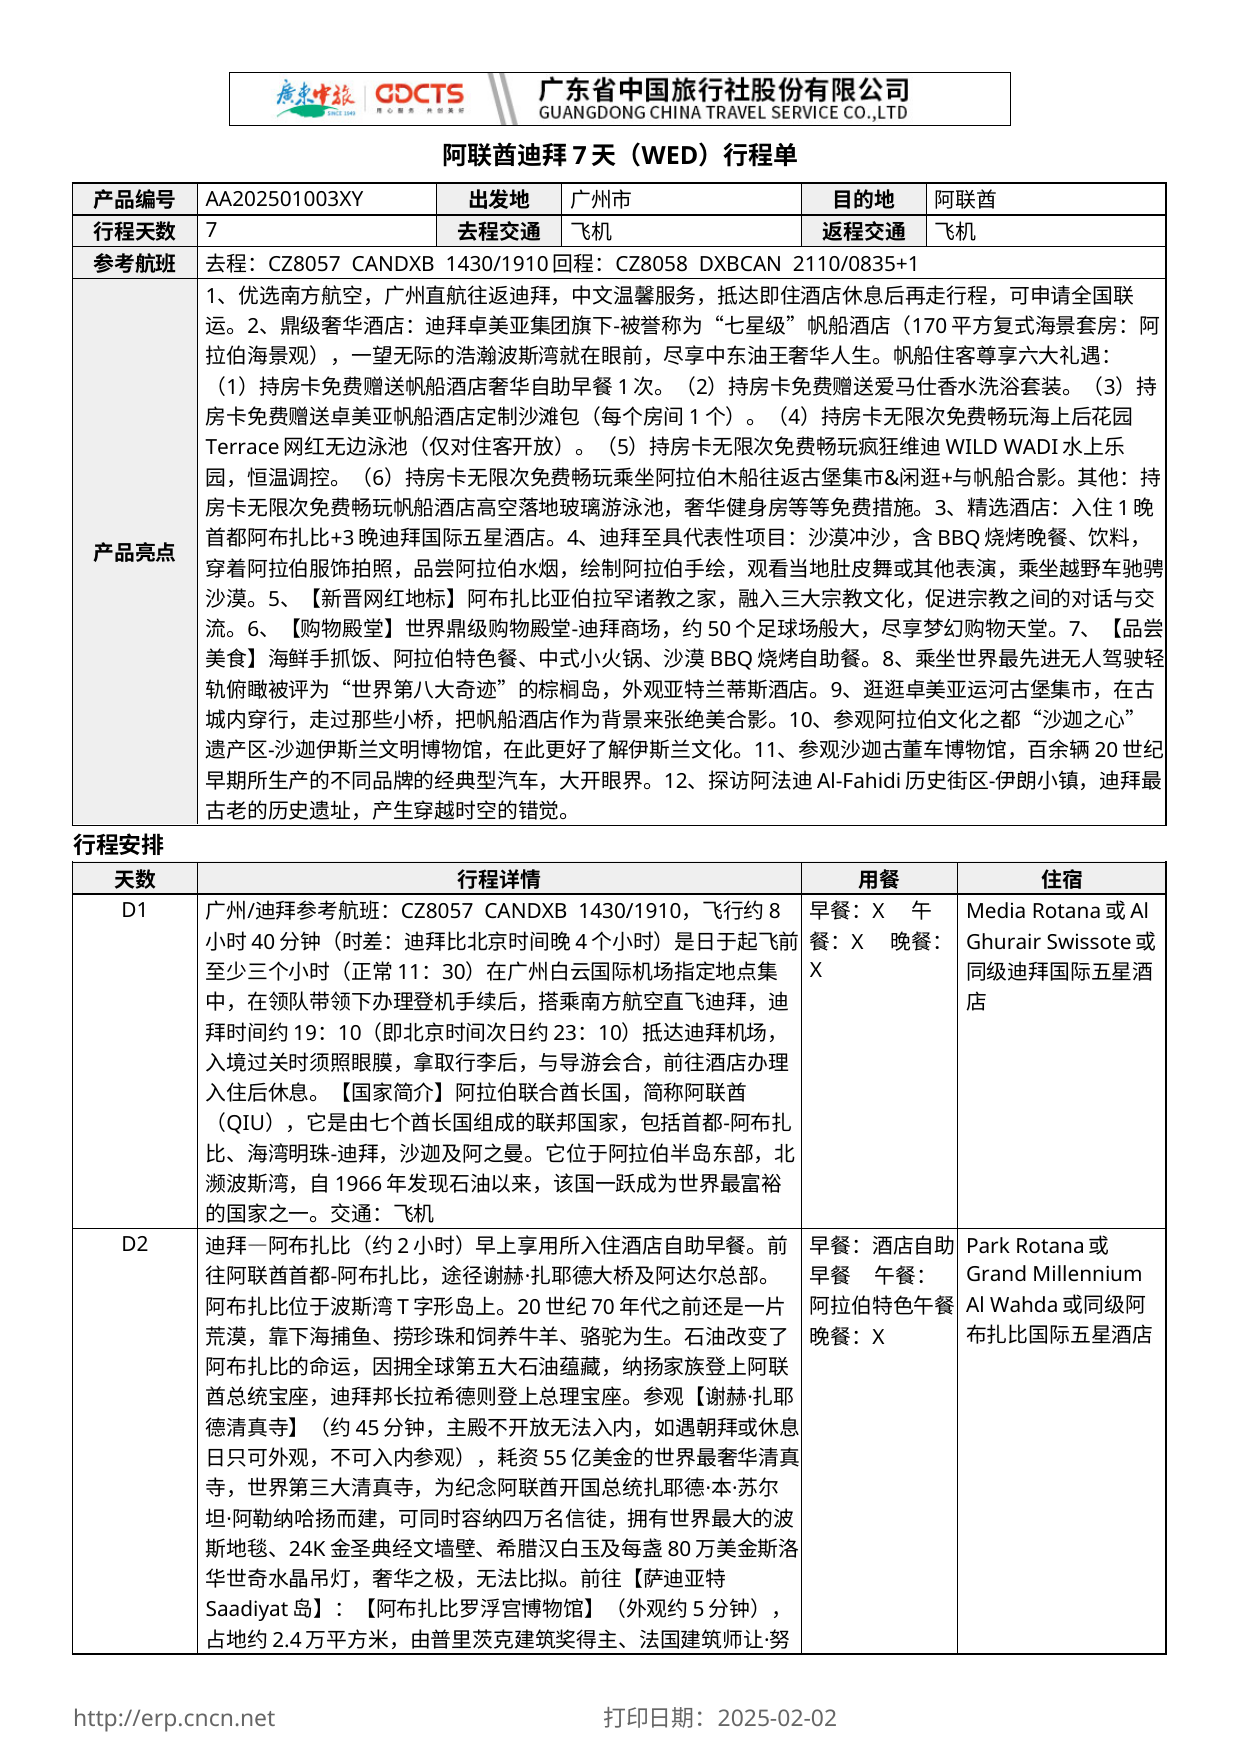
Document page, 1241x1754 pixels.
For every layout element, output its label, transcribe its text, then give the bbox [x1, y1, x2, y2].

table_header AA202501003XY [198, 184, 436, 214]
table_header 产品编号 [73, 184, 197, 214]
table_header 广州市 [562, 184, 801, 214]
table_cell 7 [198, 216, 436, 246]
table_header 住宿 [958, 863, 1165, 893]
table_cell 产品亮点 [73, 279, 197, 824]
table_cell 1、优选南方航空，广州直航往返迪拜，中文温馨服务，抵达即住酒店休息后再走行程，可申请全国联运。 [198, 279, 1165, 824]
table_cell D1 [73, 895, 197, 1228]
table_cell 早餐：X 午餐：X 晚餐：X [802, 895, 957, 1228]
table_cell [802, 1229, 957, 1653]
table_cell 飞机 [927, 216, 1165, 246]
table_header 天数 [73, 863, 197, 893]
table_cell 行程天数 [73, 216, 197, 246]
table_cell Media Rotana或Al Ghurair Swissote或同级迪拜国际五星酒店 [958, 895, 1165, 1228]
table_cell 迪拜—阿布扎比（约2小时） [198, 1229, 801, 1653]
table_cell 返程交通 [802, 216, 926, 246]
table_cell D2 [73, 1229, 197, 1653]
table_cell 去程：CZ8057 CANDXB 1430/1910 [198, 247, 1165, 278]
table_header 用餐 [802, 863, 957, 893]
text 行程安排 [73, 827, 1167, 860]
table_header 出发地 [437, 184, 561, 214]
text 阿联酋迪拜7天（WED）行程单 [73, 136, 1167, 172]
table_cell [958, 1229, 1165, 1653]
table_header 行程详情 [198, 863, 801, 893]
table_cell 广州/迪拜 [198, 895, 801, 1228]
table_header 目的地 [802, 184, 926, 214]
table_cell 去程交通 [437, 216, 561, 246]
table_cell 飞机 [562, 216, 801, 246]
table_header 阿联酋 [927, 184, 1165, 214]
picture [230, 73, 1010, 125]
table_cell 参考航班 [73, 247, 197, 278]
